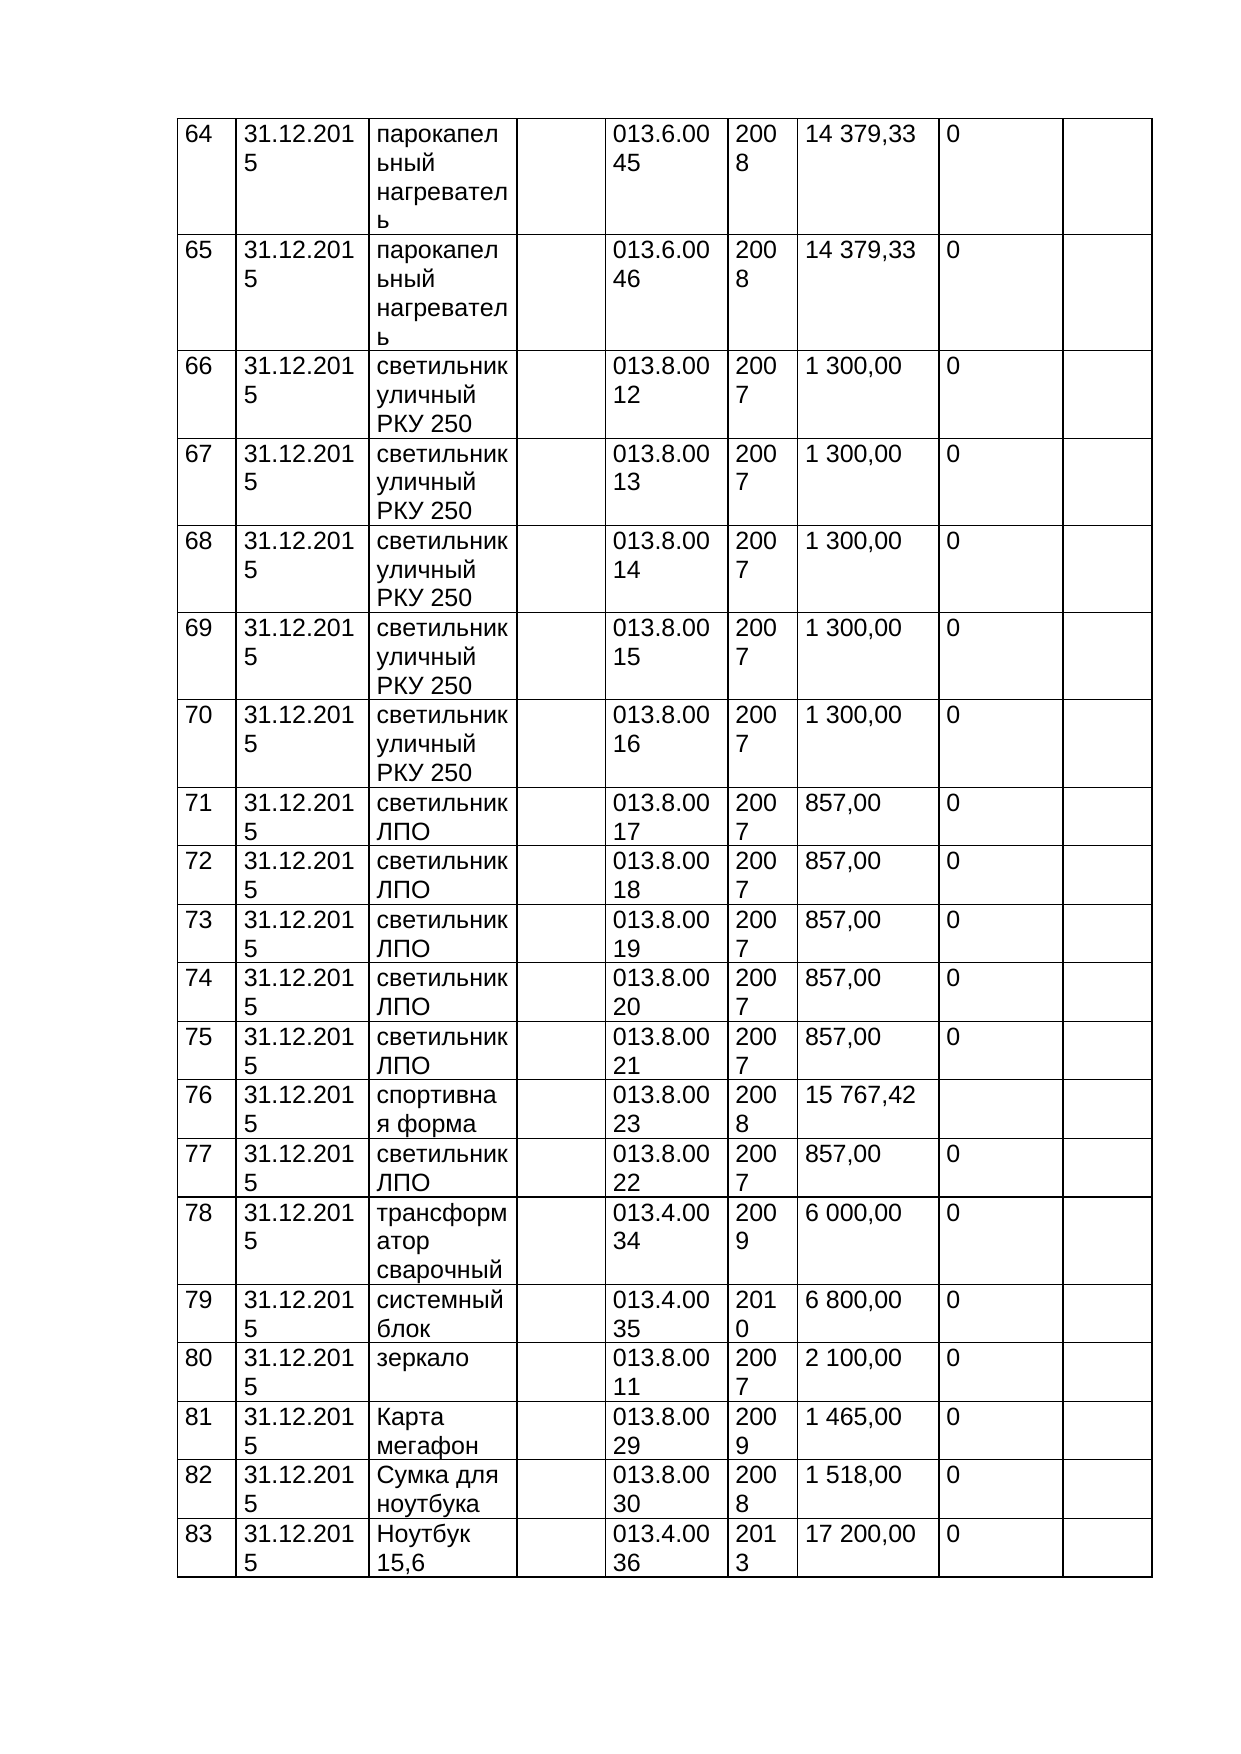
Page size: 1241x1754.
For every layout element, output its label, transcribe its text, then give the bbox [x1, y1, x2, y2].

table_cell 0 [940, 235, 1062, 350]
table_cell 857,00 [798, 846, 938, 904]
table_cell [1064, 1285, 1151, 1342]
table_cell 0 [940, 1402, 1062, 1459]
table_cell светильник ЛПО [370, 846, 516, 904]
table_cell [1064, 700, 1151, 787]
table_cell 013.8.0015 [606, 613, 727, 699]
table_cell [518, 1198, 605, 1284]
table_cell 79 [178, 1285, 235, 1342]
table_cell 31.12.2015 [237, 439, 368, 525]
table_cell [518, 1519, 605, 1576]
table_cell 2007 [729, 846, 797, 904]
table_cell 2009 [729, 1402, 797, 1459]
table_cell 2007 [729, 1022, 797, 1079]
table_cell 857,00 [798, 788, 938, 845]
table_cell 74 [178, 963, 235, 1021]
table_cell 31.12.2015 [237, 1402, 368, 1459]
table_cell [518, 1080, 605, 1138]
table_cell 0 [940, 905, 1062, 962]
table_cell 1 465,00 [798, 1402, 938, 1459]
table_cell [1064, 1139, 1151, 1196]
table_cell 013.8.0021 [606, 1022, 727, 1079]
table_cell 857,00 [798, 905, 938, 962]
table_cell 013.8.0030 [606, 1460, 727, 1518]
table_cell [1064, 235, 1151, 350]
table_cell 2008 [729, 235, 797, 350]
table_cell 14 379,33 [798, 235, 938, 350]
table_cell 0 [940, 119, 1062, 234]
table_cell 2007 [729, 351, 797, 437]
table_cell 0 [940, 1139, 1062, 1196]
table_cell [1064, 1519, 1151, 1576]
table_cell 0 [940, 1343, 1062, 1401]
table_cell [1064, 1198, 1151, 1284]
table_cell 1 300,00 [798, 526, 938, 612]
table_cell [518, 1139, 605, 1196]
table_cell 0 [940, 846, 1062, 904]
table_cell 2007 [729, 1343, 797, 1401]
table_cell системный блок [370, 1285, 516, 1342]
table_cell 6 800,00 [798, 1285, 938, 1342]
table_cell [518, 351, 605, 437]
table_cell [518, 613, 605, 699]
table_cell Ноутбук 15,6 [370, 1519, 516, 1576]
table_cell 2010 [729, 1285, 797, 1342]
table_cell 67 [178, 439, 235, 525]
table_cell 013.8.0020 [606, 963, 727, 1021]
table_cell светильник ЛПО [370, 788, 516, 845]
table_cell 71 [178, 788, 235, 845]
table_cell [1064, 613, 1151, 699]
table_cell 013.4.0036 [606, 1519, 727, 1576]
table_cell [1064, 963, 1151, 1021]
table_cell светильник уличный РКУ 250 [370, 613, 516, 699]
table_cell 31.12.2015 [237, 788, 368, 845]
table_cell 013.8.0014 [606, 526, 727, 612]
table_cell 31.12.2015 [237, 526, 368, 612]
table_cell 80 [178, 1343, 235, 1401]
table_cell 31.12.2015 [237, 846, 368, 904]
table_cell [370, 119, 516, 234]
table_cell 31.12.2015 [237, 1080, 368, 1138]
table_cell [518, 963, 605, 1021]
table_cell [1064, 1343, 1151, 1401]
table_cell [518, 526, 605, 612]
table_cell 31.12.2015 [237, 613, 368, 699]
table_cell [518, 905, 605, 962]
table_cell 857,00 [798, 1022, 938, 1079]
table_cell 013.8.0016 [606, 700, 727, 787]
table_cell [1064, 905, 1151, 962]
table_cell [1064, 1080, 1151, 1138]
table_cell 2007 [729, 613, 797, 699]
table_cell 31.12.2015 [237, 1460, 368, 1518]
table_cell 2013 [729, 1519, 797, 1576]
table_cell 1 518,00 [798, 1460, 938, 1518]
table_cell 013.6.0046 [606, 235, 727, 350]
table_cell 65 [178, 235, 235, 350]
table_cell 70 [178, 700, 235, 787]
table_cell 31.12.2015 [237, 963, 368, 1021]
table_cell 31.12.2015 [237, 1343, 368, 1401]
table_cell 0 [940, 1519, 1062, 1576]
table_cell 2007 [729, 905, 797, 962]
table_cell 72 [178, 846, 235, 904]
table_cell 75 [178, 1022, 235, 1079]
table_cell 0 [940, 1285, 1062, 1342]
table_cell [518, 1343, 605, 1401]
table_cell [1064, 351, 1151, 437]
table_cell [518, 788, 605, 845]
table_cell [1064, 1460, 1151, 1518]
table_cell [518, 439, 605, 525]
table_cell 1 300,00 [798, 613, 938, 699]
table_cell 0 [940, 700, 1062, 787]
table_cell 2007 [729, 526, 797, 612]
table_cell 013.8.0029 [606, 1402, 727, 1459]
table_cell 78 [178, 1198, 235, 1284]
table_cell 31.12.2015 [237, 1198, 368, 1284]
table_cell 857,00 [798, 963, 938, 1021]
table_cell светильник уличный РКУ 250 [370, 439, 516, 525]
table_cell 6 000,00 [798, 1198, 938, 1284]
table_cell 1 300,00 [798, 439, 938, 525]
table_cell светильник уличный РКУ 250 [370, 351, 516, 437]
table_cell 013.8.0022 [606, 1139, 727, 1196]
table_cell [518, 1285, 605, 1342]
table_cell [518, 1460, 605, 1518]
table_cell светильник уличный РКУ 250 [370, 526, 516, 612]
table_cell 013.8.0013 [606, 439, 727, 525]
table_cell 17 200,00 [798, 1519, 938, 1576]
table_cell [518, 700, 605, 787]
table_cell 013.8.0018 [606, 846, 727, 904]
table_cell светильник ЛПО [370, 1139, 516, 1196]
table_cell 0 [940, 963, 1062, 1021]
table_cell 83 [178, 1519, 235, 1576]
table_cell 2008 [729, 1080, 797, 1138]
table_cell Карта мегафон [370, 1402, 516, 1459]
table_cell Сумка для ноутбука [370, 1460, 516, 1518]
table_cell парокапельный нагреватель [370, 235, 516, 350]
table_cell 76 [178, 1080, 235, 1138]
table_cell 64 [178, 119, 235, 234]
table_cell [1064, 788, 1151, 845]
table_cell 1 300,00 [798, 351, 938, 437]
table_cell 013.4.0035 [606, 1285, 727, 1342]
table_cell 2007 [729, 963, 797, 1021]
table_cell 31.12.2015 [237, 1519, 368, 1576]
table_cell 2007 [729, 788, 797, 845]
table_cell 31.12.2015 [237, 235, 368, 350]
table_cell 31.12.2015 [237, 1022, 368, 1079]
table_cell 31.12.2015 [237, 905, 368, 962]
table_cell [940, 1080, 1062, 1138]
table_cell [1064, 1022, 1151, 1079]
table_cell 0 [940, 439, 1062, 525]
table_cell 0 [940, 526, 1062, 612]
table_cell 013.4.0034 [606, 1198, 727, 1284]
table_cell 82 [178, 1460, 235, 1518]
table_cell 31.12.2015 [237, 1285, 368, 1342]
table_cell [1064, 439, 1151, 525]
table_cell трансформатор сварочный [370, 1198, 516, 1284]
table_cell 77 [178, 1139, 235, 1196]
table_cell зеркало [370, 1343, 516, 1401]
table_cell 81 [178, 1402, 235, 1459]
table_cell 66 [178, 351, 235, 437]
table_cell 013.6.0045 [606, 119, 727, 234]
table_cell 0 [940, 613, 1062, 699]
table_cell светильник уличный РКУ 250 [370, 700, 516, 787]
table_cell 013.8.0011 [606, 1343, 727, 1401]
table_cell 14 379,33 [798, 119, 938, 234]
table_cell 2008 [729, 1460, 797, 1518]
table_cell 2 100,00 [798, 1343, 938, 1401]
table_cell [518, 119, 605, 234]
table_cell спортивная форма [370, 1080, 516, 1138]
table_cell 013.8.0012 [606, 351, 727, 437]
table_cell [1064, 1402, 1151, 1459]
table_cell 68 [178, 526, 235, 612]
table_cell 013.8.0017 [606, 788, 727, 845]
table_cell 857,00 [798, 1139, 938, 1196]
table_cell светильник ЛПО [370, 1022, 516, 1079]
table_cell [1064, 119, 1151, 234]
table_cell 73 [178, 905, 235, 962]
table_cell [518, 235, 605, 350]
table_cell 1 300,00 [798, 700, 938, 787]
table_cell [1064, 526, 1151, 612]
table_cell 31.12.2015 [237, 351, 368, 437]
table_cell 013.8.0023 [606, 1080, 727, 1138]
table_cell 0 [940, 1022, 1062, 1079]
table_cell 0 [940, 351, 1062, 437]
table_cell [518, 1402, 605, 1459]
table_cell 69 [178, 613, 235, 699]
table_cell [518, 846, 605, 904]
table_cell 2007 [729, 700, 797, 787]
table_cell 013.8.0019 [606, 905, 727, 962]
table_cell [1064, 846, 1151, 904]
table_cell 2009 [729, 1198, 797, 1284]
table_cell светильник ЛПО [370, 905, 516, 962]
table_cell 31.12.2015 [237, 1139, 368, 1196]
table_cell 31.12.2015 [237, 700, 368, 787]
table_cell 31.12.2015 [237, 119, 368, 234]
table_cell 0 [940, 1198, 1062, 1284]
table_cell 2007 [729, 439, 797, 525]
table_cell 15 767,42 [798, 1080, 938, 1138]
table_cell 2008 [729, 119, 797, 234]
table_cell [518, 1022, 605, 1079]
table_cell 0 [940, 788, 1062, 845]
table_cell 2007 [729, 1139, 797, 1196]
table_cell 0 [940, 1460, 1062, 1518]
table_cell светильник ЛПО [370, 963, 516, 1021]
